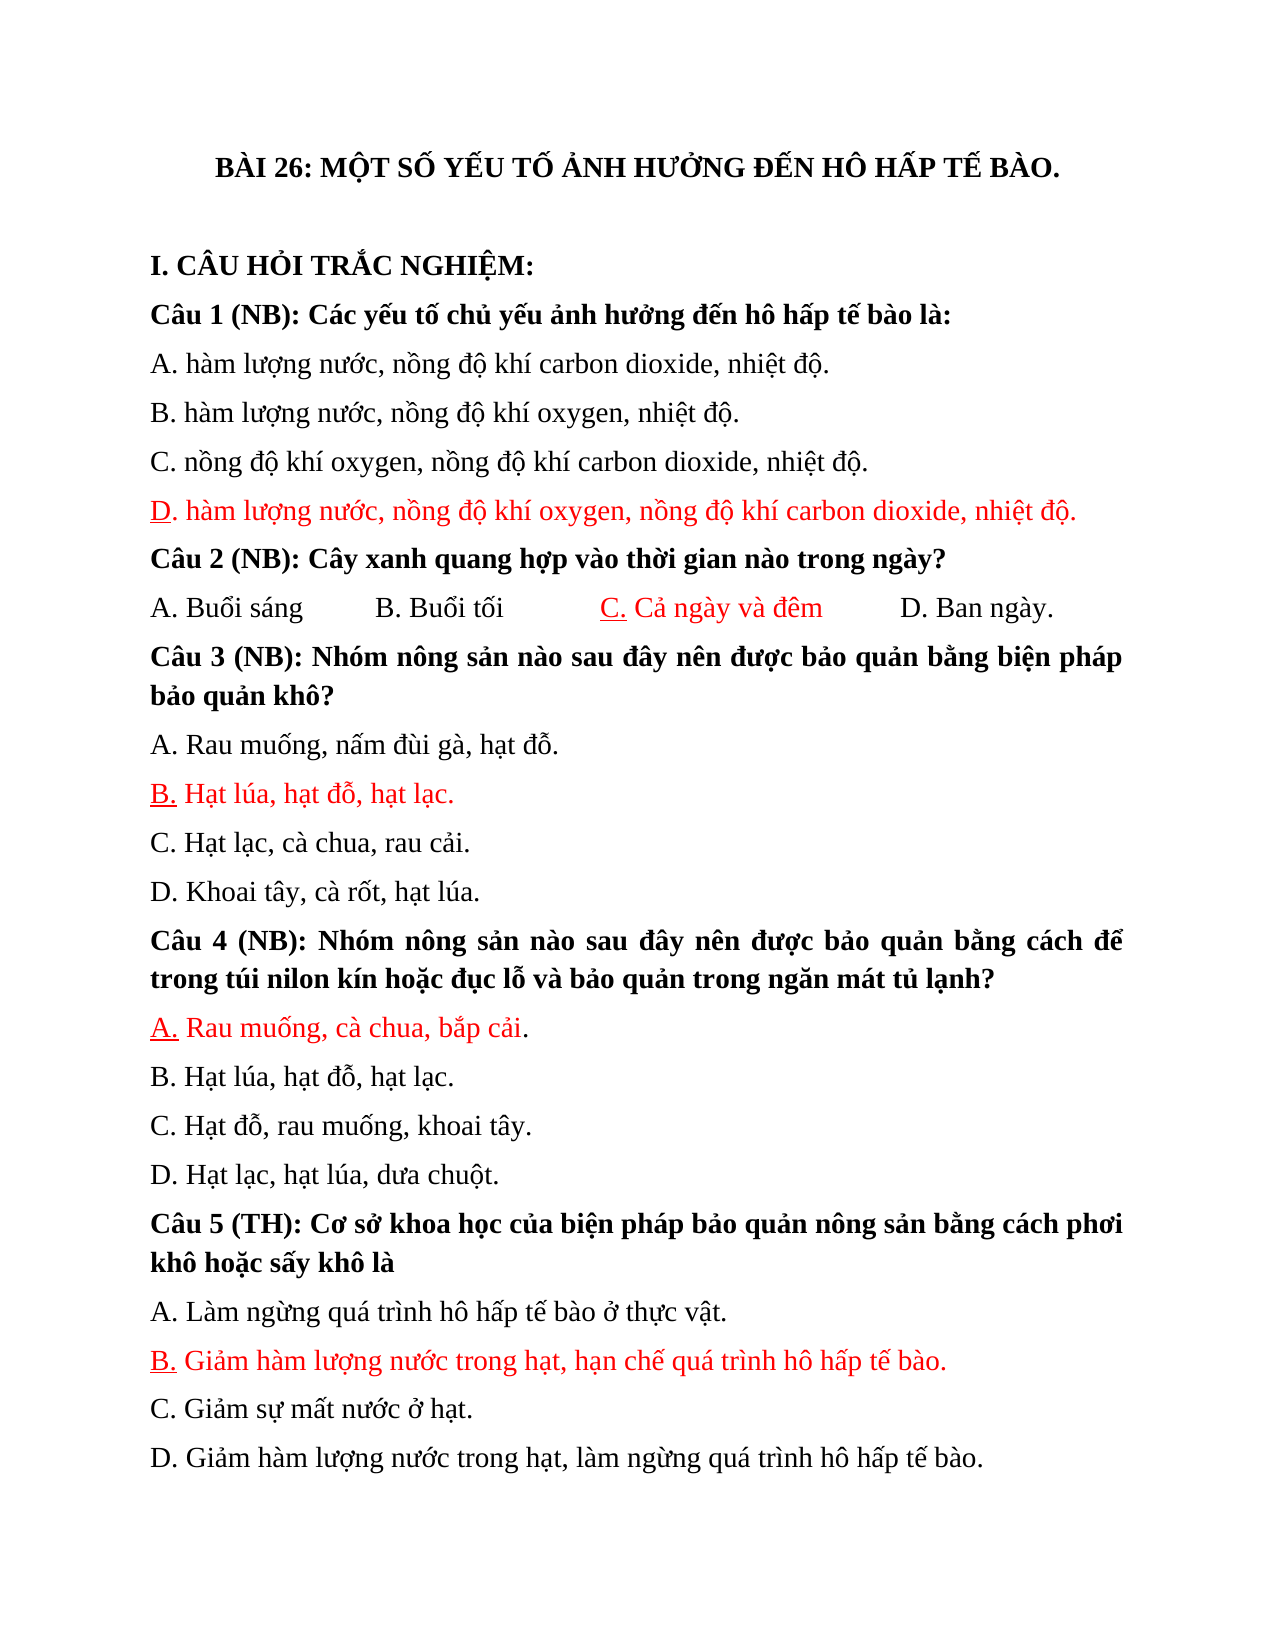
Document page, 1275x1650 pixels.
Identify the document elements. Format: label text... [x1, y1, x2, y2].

text C. Hạt lạc, cà chua, rau cải. [150, 825, 1125, 858]
text A. Làm ngừng quá trình hô hấp tế bào ở thực vật. [150, 1294, 1125, 1327]
text Câu 1 (NB): Các yếu tố chủ yếu ảnh hưởng đến hô hấp tế bào là: [150, 297, 1125, 330]
text Câu 2 (NB): Cây xanh quang hợp vào thời gian nào trong ngày? [150, 542, 1125, 575]
text D. Hạt lạc, hạt lúa, dưa chuột. [150, 1157, 1125, 1191]
text Câu 3 (NB): Nhóm nông sản nào sau đây nên được bảo quản bằng biện pháp bảo quản khô? [150, 639, 1125, 712]
text A. hàm lượng nước, nồng độ khí carbon dioxide, nhiệt độ. [150, 346, 1125, 379]
text A. Buổi sáng B. Buổi tối C. Cả ngày và đêm D. Ban ngày. [150, 591, 1125, 624]
text D. Khoai tây, cà rốt, hạt lúa. [150, 874, 1125, 907]
text Câu 4 (NB): Nhóm nông sản nào sau đây nên được bảo quản bằng cách để trong túi nilon kín hoặc đục lỗ và bảo quản trong ngăn mát tủ lạnh? [150, 923, 1125, 995]
text I. CÂU HỎI TRẮC NGHIỆM: [150, 248, 1125, 281]
text A. Rau muống, nấm đùi gà, hạt đỗ. [150, 727, 1125, 761]
text A. Rau muống, cà chua, bắp cải. [150, 1010, 1125, 1044]
text B. hàm lượng nước, nồng độ khí oxygen, nhiệt độ. [150, 395, 1125, 428]
text BÀI 26: MỘT SỐ YẾU TỐ ẢNH HƯỞNG ĐẾN HÔ HẤP TẾ BÀO. [150, 150, 1125, 183]
text C. Hạt đỗ, rau muống, khoai tây. [150, 1108, 1125, 1142]
text C. Giảm sự mất nước ở hạt. [150, 1392, 1125, 1425]
text B. Hạt lúa, hạt đỗ, hạt lạc. [150, 1059, 1125, 1093]
text D. hàm lượng nước, nồng độ khí oxygen, nồng độ khí carbon dioxide, nhiệt độ. [150, 493, 1125, 526]
text B. Giảm hàm lượng nước trong hạt, hạn chế quá trình hô hấp tế bào. [150, 1343, 1125, 1376]
text B. Hạt lúa, hạt đỗ, hạt lạc. [150, 776, 1125, 809]
text C. nồng độ khí oxygen, nồng độ khí carbon dioxide, nhiệt độ. [150, 444, 1125, 477]
text Câu 5 (TH): Cơ sở khoa học của biện pháp bảo quản nông sản bằng cách phơi khô hoặc sấy khô là [150, 1206, 1125, 1278]
text D. Giảm hàm lượng nước trong hạt, làm ngừng quá trình hô hấp tế bào. [150, 1441, 1125, 1474]
